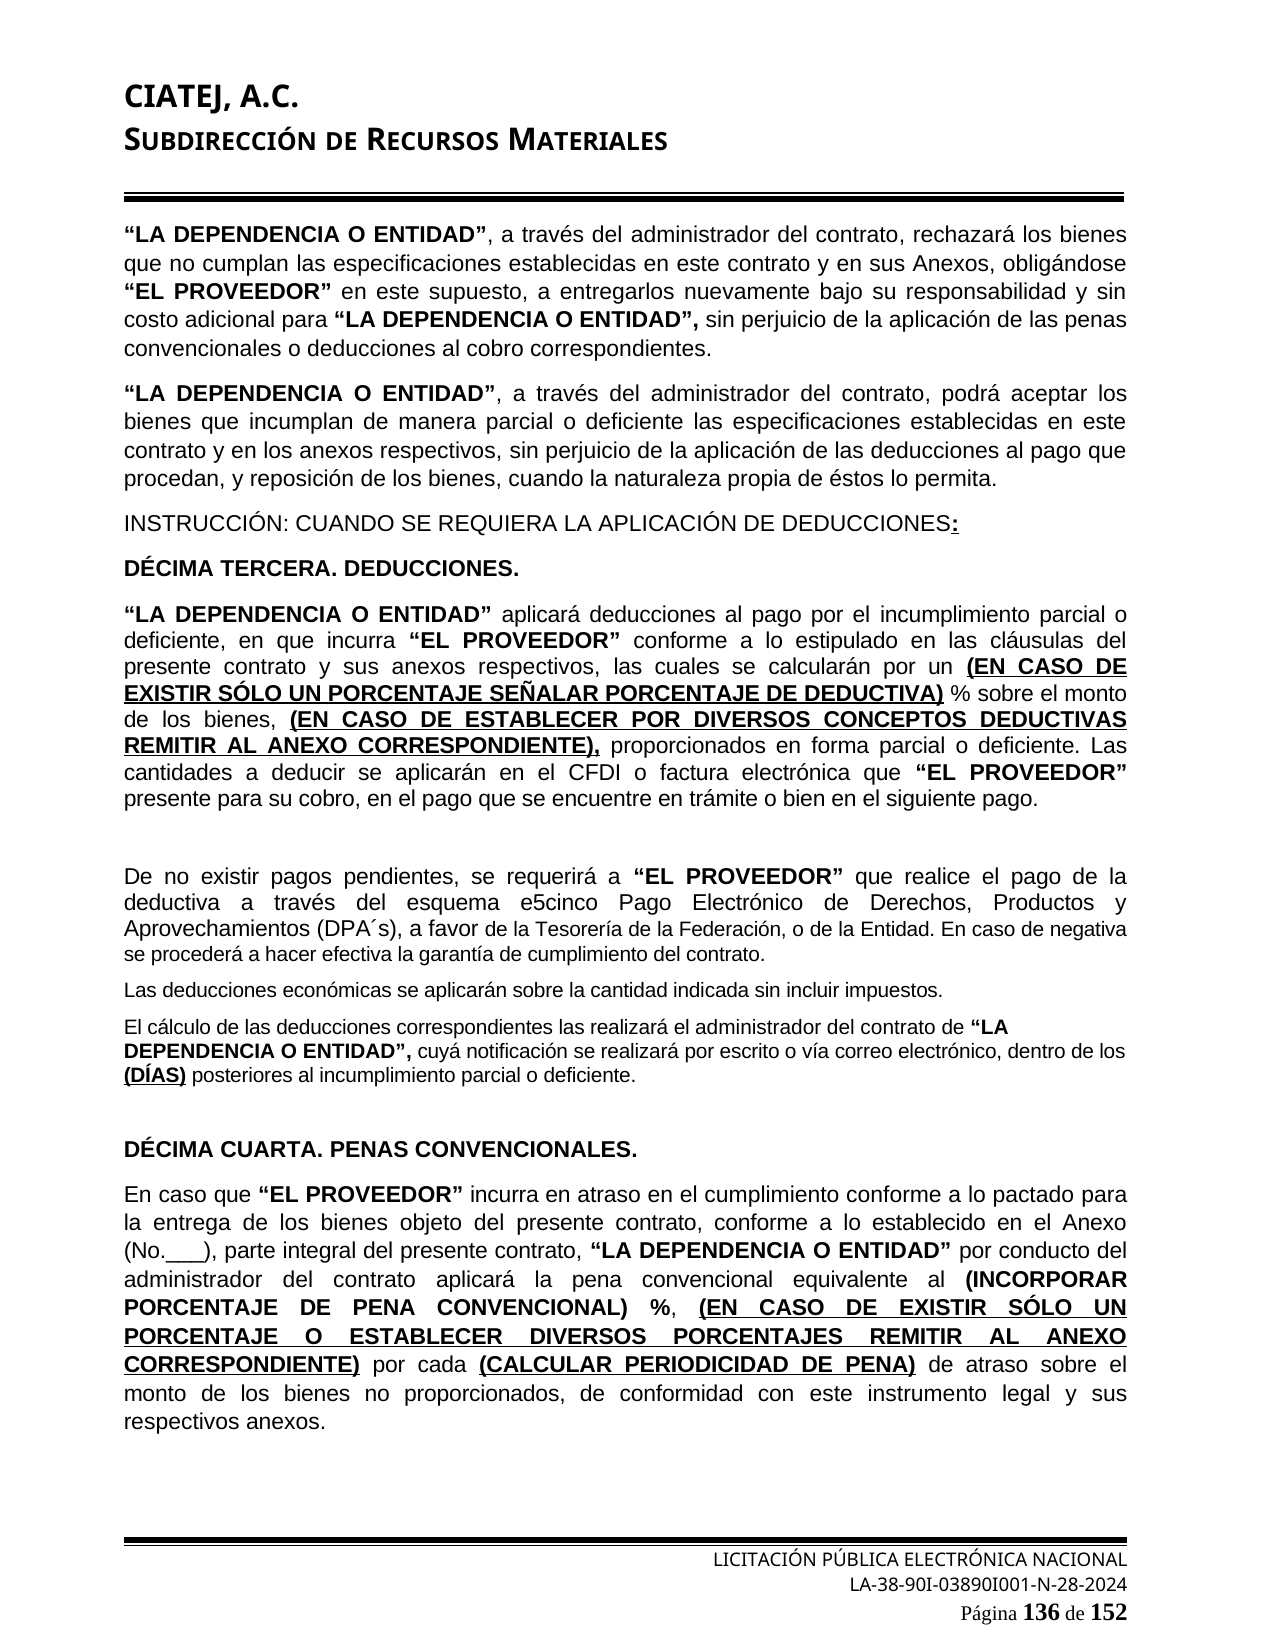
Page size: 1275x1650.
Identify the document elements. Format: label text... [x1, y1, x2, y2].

text “LA DEPENDENCIA O ENTIDAD”, a través del administrador del contrato, rechazará los bienes que no cumplan las especificaciones establecidas en este contrato y en sus Anexos, obligándose “EL PROVEEDOR” en este supuesto, a entregarlos nuevamente bajo su responsabilidad y sin costo adicional para “LA DEPENDENCIA O ENTIDAD”, sin perjuicio de la aplicación de las penas convencionales o deducciones al cobro correspondientes. [123, 221, 1127, 361]
text El cálculo de las deducciones correspondientes las realizará el administrador del contrato de “LA DEPENDENCIA O ENTIDAD”, cuyá notificación se realizará por escrito o vía correo electrónico, dentro de los (DÍAS) posteriores al incumplimiento parcial o deficiente. [123, 1015, 1127, 1087]
text De no existir pagos pendientes, se requerirá a “EL PROVEEDOR” que realice el pago de la deductiva a través del esquema e5cinco Pago Electrónico de Derechos, Productos y Aprovechamientos (DPA´s), a favor de la Tesorería de la Federación, o de la Entidad. En caso de negativa se procederá a hacer efectiva la garantía de cumplimiento del contrato. [123, 863, 1127, 966]
text “LA DEPENDENCIA O ENTIDAD”, a través del administrador del contrato, podrá aceptar los bienes que incumplan de manera parcial o deficiente las especificaciones establecidas en este contrato y en los anexos respectivos, sin perjuicio de la aplicación de las deducciones al pago que procedan, y reposición de los bienes, cuando la naturaleza propia de éstos lo permita. [123, 380, 1127, 492]
text DÉCIMA TERCERA. DEDUCCIONES. [123, 555, 1127, 582]
text Las deducciones económicas se aplicarán sobre la cantidad indicada sin incluir impuestos. [123, 978, 1127, 1002]
text “LA DEPENDENCIA O ENTIDAD” aplicará deducciones al pago por el incumplimiento parcial o deficiente, en que incurra “EL PROVEEDOR” conforme a lo estipulado en las cláusulas del presente contrato y sus anexos respectivos, las cuales se calcularán por un (EN CASO DE EXISTIR SÓLO UN PORCENTAJE SEÑALAR PORCENTAJE DE DEDUCTIVA) % sobre el monto de los bienes, (EN CASO DE ESTABLECER POR DIVERSOS CONCEPTOS DEDUCTIVAS REMITIR AL ANEXO CORRESPONDIENTE), proporcionados en forma parcial o deficiente. Las cantidades a deducir se aplicarán en el CFDI o factura electrónica que “EL PROVEEDOR” presente para su cobro, en el pago que se encuentre en trámite o bien en el siguiente pago. [123, 601, 1127, 811]
text En caso que “EL PROVEEDOR” incurra en atraso en el cumplimiento conforme a lo pactado para la entrega de los bienes objeto del presente contrato, conforme a lo establecido en el Anexo (No.___), parte integral del presente contrato, “LA DEPENDENCIA O ENTIDAD” por conducto del administrador del contrato aplicará la pena convencional equivalente al (INCORPORAR PORCENTAJE DE PENA CONVENCIONAL) %, (EN CASO DE EXISTIR SÓLO UN PORCENTAJE O ESTABLECER DIVERSOS PORCENTAJES REMITIR AL ANEXO CORRESPONDIENTE) por cada (CALCULAR PERIODICIDAD DE PENA) de atraso sobre el monto de los bienes no proporcionados, de conformidad con este instrumento legal y sus respectivos anexos. [123, 1181, 1127, 1346]
text En caso que “EL PROVEEDOR” incurra en atraso en el cumplimiento conforme a lo pactado para la entrega de los bienes objeto del presente contrato, conforme a lo establecido en el Anexo (No.___), parte integral del presente contrato, “LA DEPENDENCIA O ENTIDAD” por conducto del administrador del contrato aplicará la pena convencional equivalente al (INCORPORAR PORCENTAJE DE PENA CONVENCIONAL) %, (EN CASO DE EXISTIR SÓLO UN PORCENTAJE O ESTABLECER DIVERSOS PORCENTAJES REMITIR AL ANEXO CORRESPONDIENTE) por cada (CALCULAR PERIODICIDAD DE PENA) de atraso sobre el monto de los bienes no proporcionados, de conformidad con este instrumento legal y sus respectivos anexos. [123, 1347, 1127, 1434]
text DÉCIMA CUARTA. PENAS CONVENCIONALES. [123, 1136, 1127, 1162]
text INSTRUCCIÓN: CUANDO SE REQUIERA LA APLICACIÓN DE DEDUCCIONES: [123, 510, 1127, 537]
